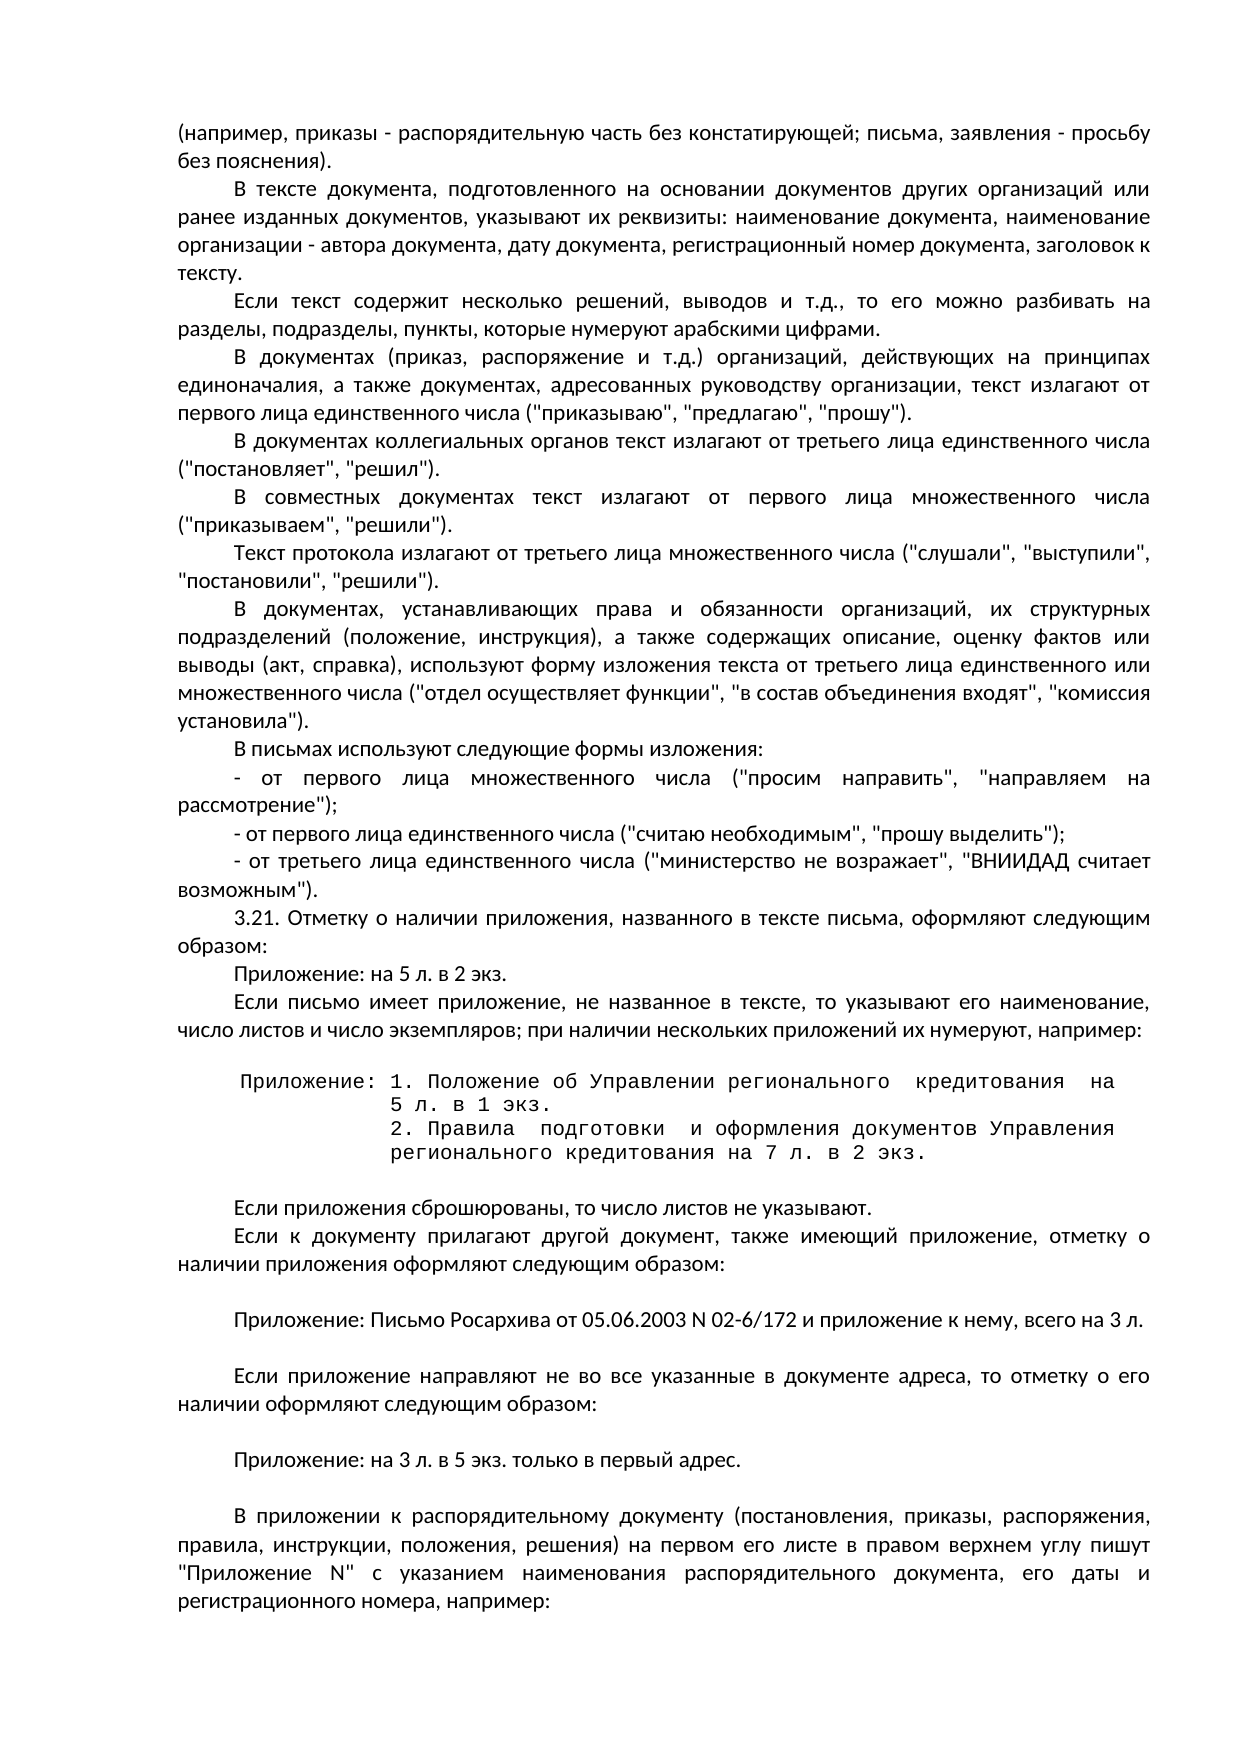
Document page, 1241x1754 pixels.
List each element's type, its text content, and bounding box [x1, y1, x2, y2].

text 2. Правила подготовки и оформления документов Управления [177, 1118, 1152, 1142]
text Приложение: 1. Положение об Управлении регионального кредитования на [177, 1071, 1152, 1094]
text В документах коллегиальных органов текст излагают от третьего лица единственного числа ("постановляет", "решил"). [177, 426, 1152, 482]
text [177, 118, 1152, 174]
text В документах, устанавливающих права и обязанности организаций, их структурных подразделений (положение, инструкция), а также содержащих описание, оценку фактов или выводы (акт, справка), используют форму изложения текста от третьего лица единственного или множественного числа ("отдел осуществляет функции", "в состав объединения входят", "комиссия установила"). [177, 594, 1152, 734]
text Если приложения сброшюрованы, то число листов не указывают. [177, 1193, 1152, 1221]
text В совместных документах текст излагают от первого лица множественного числа ("приказываем", "решили"). [177, 482, 1152, 538]
text регионального кредитования на 7 л. в 2 экз. [177, 1142, 1152, 1165]
text Приложение: на 5 л. в 2 экз. [177, 959, 1152, 987]
text В письмах используют следующие формы изложения: [177, 734, 1152, 763]
text В тексте документа, подготовленного на основании документов других организаций или ранее изданных документов, указывают их реквизиты: наименование документа, наименование организации - автора документа, дату документа, регистрационный номер документа, заголовок к тексту. [177, 174, 1152, 286]
text Если приложение направляют не во все указанные в документе адреса, то отметку о его наличии оформляют следующим образом: [177, 1362, 1152, 1418]
text Если к документу прилагают другой документ, также имеющий приложение, отметку о наличии приложения оформляют следующим образом: [177, 1221, 1152, 1277]
text Текст протокола излагают от третьего лица множественного числа ("слушали", "выступили", "постановили", "решили"). [177, 538, 1152, 594]
text - от третьего лица единственного числа ("министерство не возражает", "ВНИИДАД считает возможным"). [177, 847, 1152, 903]
text 5 л. в 1 экз. [177, 1094, 1152, 1118]
text - от первого лица единственного числа ("считаю необходимым", "прошу выделить"); [177, 819, 1152, 847]
text 3.21. Отметку о наличии приложения, названного в тексте письма, оформляют следующим образом: [177, 903, 1152, 959]
text Если текст содержит несколько решений, выводов и т.д., то его можно разбивать на разделы, подразделы, пункты, которые нумеруют арабскими цифрами. [177, 286, 1152, 342]
text Приложение: Письмо Росархива от 05.06.2003 N 02-6/172 и приложение к нему, всего на 3 л. [177, 1306, 1152, 1333]
text Приложение: на 3 л. в 5 экз. только в первый адрес. [177, 1446, 1152, 1474]
text В приложении к распорядительному документу (постановления, приказы, распоряжения, правила, инструкции, положения, решения) на первом его листе в правом верхнем углу пишут "Приложение N" с указанием наименования распорядительного документа, его даты и регистрационного номера, например: [177, 1502, 1152, 1614]
text Если письмо имеет приложение, не названное в тексте, то указывают его наименование, число листов и число экземпляров; при наличии нескольких приложений их нумеруют, например: [177, 987, 1152, 1043]
text В документах (приказ, распоряжение и т.д.) организаций, действующих на принципах единоначалия, а также документах, адресованных руководству организации, текст излагают от первого лица единственного числа ("приказываю", "предлагаю", "прошу"). [177, 342, 1152, 426]
text - от первого лица множественного числа ("просим направить", "направляем на рассмотрение"); [177, 763, 1152, 819]
